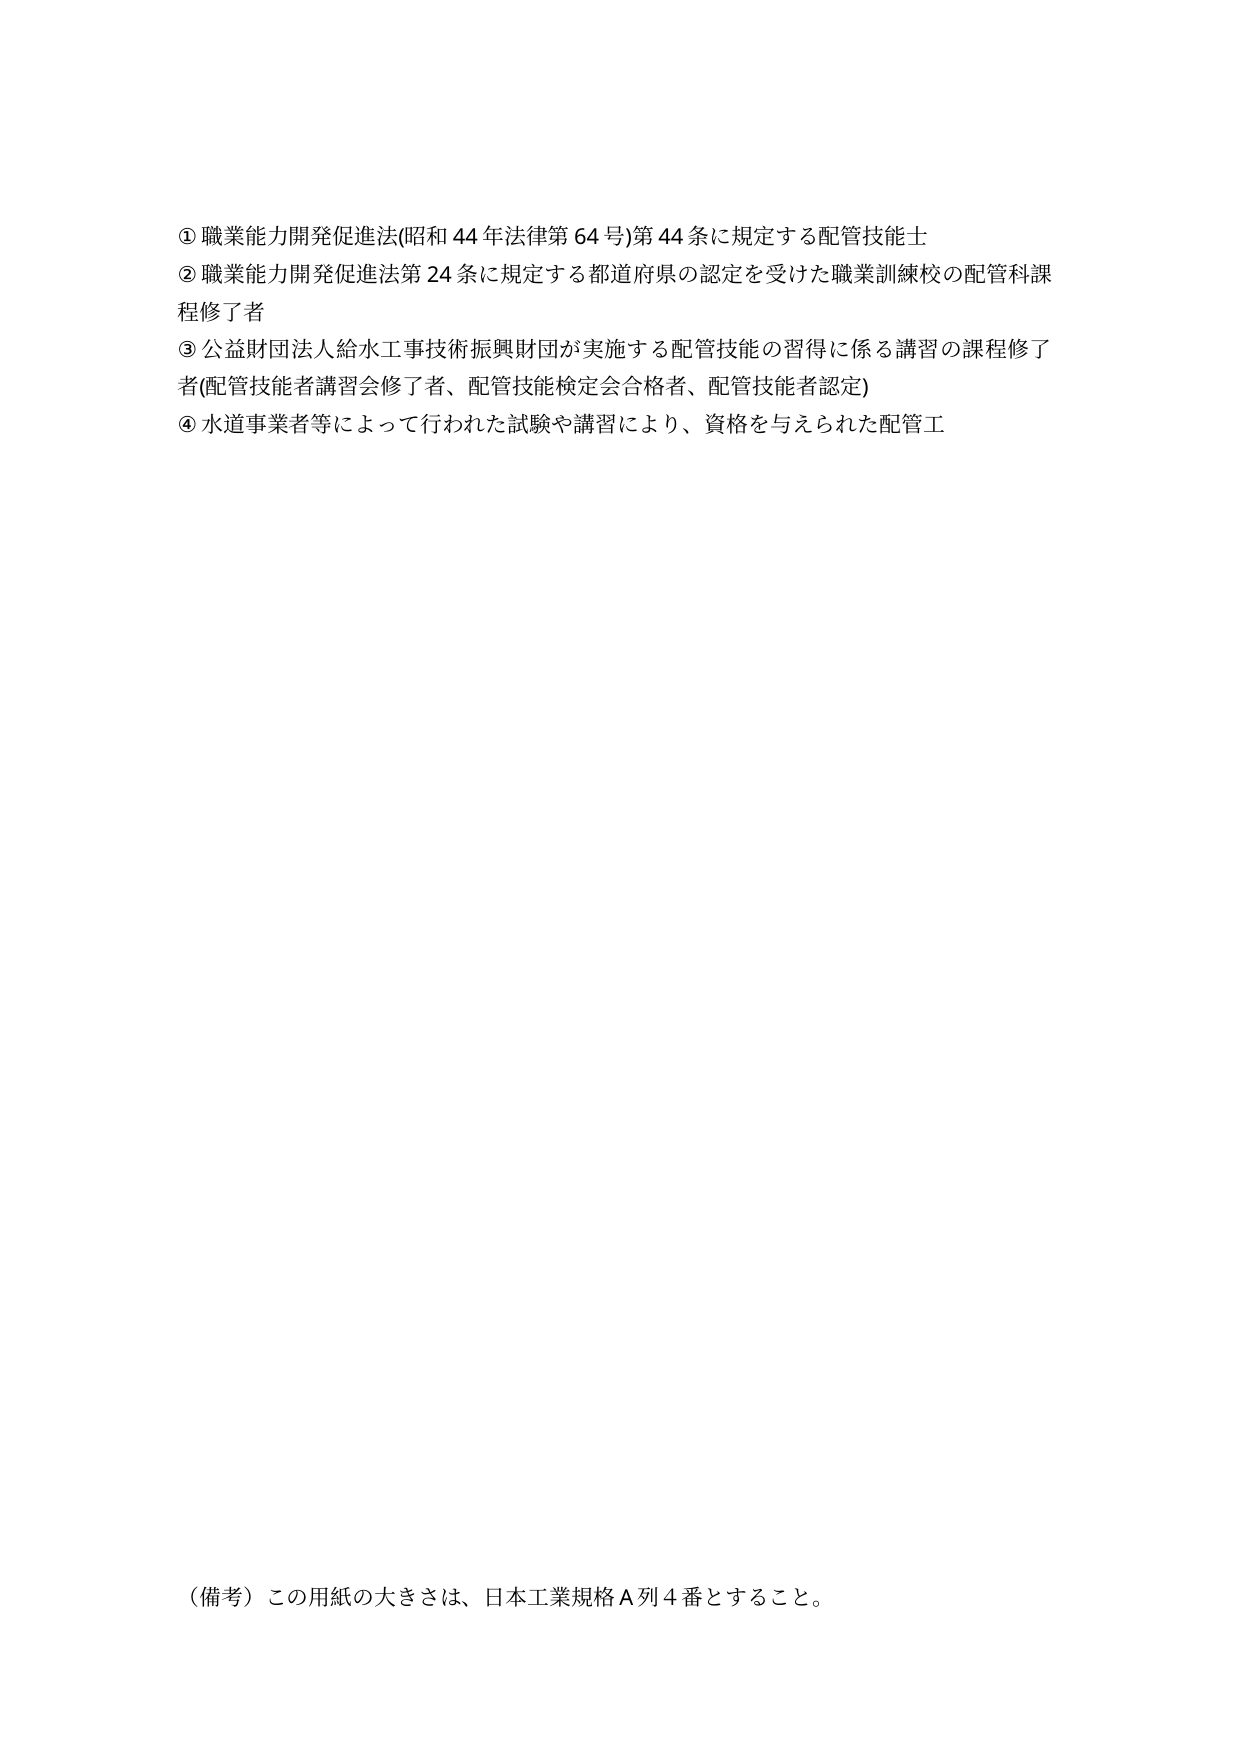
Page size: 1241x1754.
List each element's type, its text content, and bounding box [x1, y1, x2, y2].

text ①職業能力開発促進法(昭和44年法律第64号)第44条に規定する配管技能士 [177, 217, 1052, 254]
text ②職業能力開発促進法第24条に規定する都道府県の認定を受けた職業訓練校の配管科課程修了者 [177, 254, 1052, 329]
text ③公益財団法人給水工事技術振興財団が実施する配管技能の習得に係る講習の課程修了者(配管技能者講習会修了者、配管技能検定会合格者、配管技能者認定) [177, 329, 1052, 404]
text ④水道事業者等によって行われた試験や講習により、資格を与えられた配管工 [177, 404, 1052, 442]
